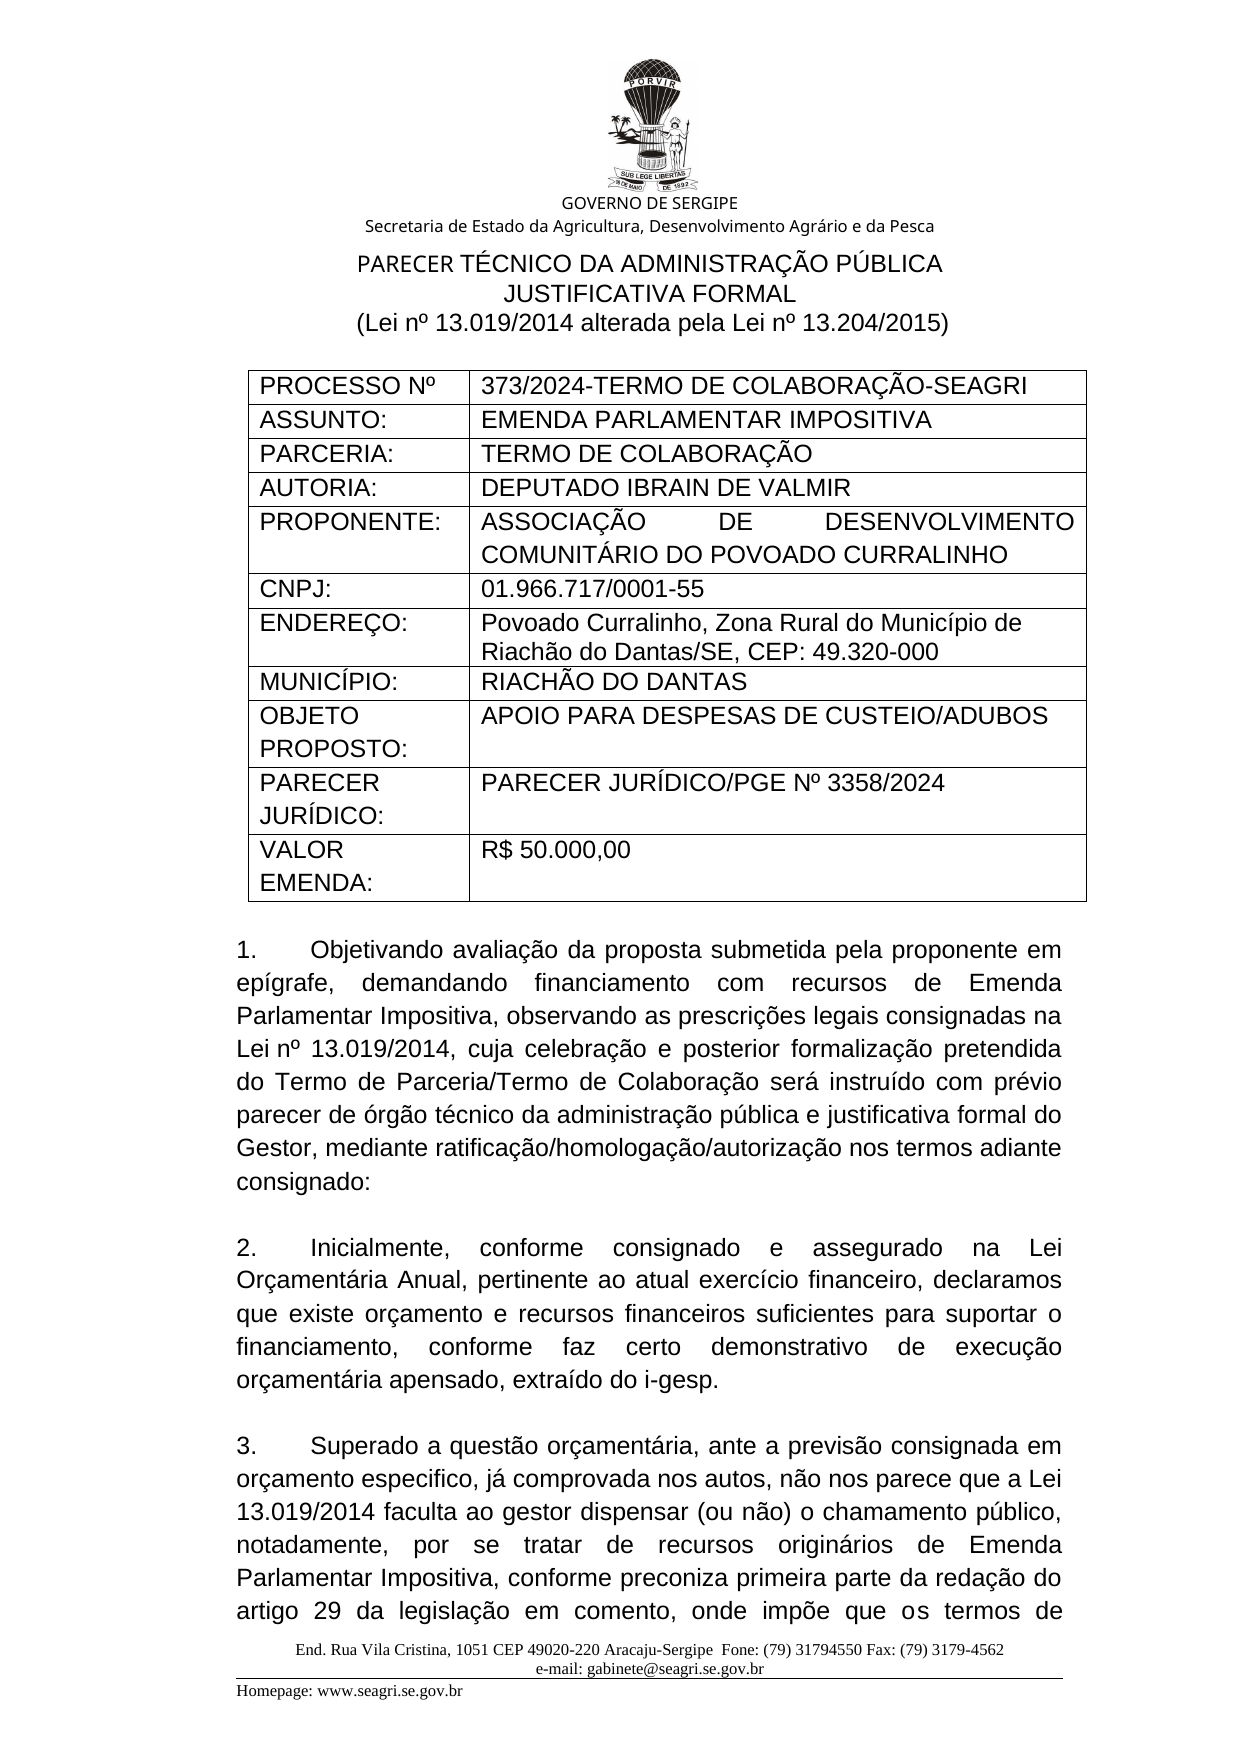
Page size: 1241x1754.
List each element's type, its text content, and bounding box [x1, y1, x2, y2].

text PARECER TÉCNICO DA ADMINISTRAÇÃO PÚBLICA [236, 248, 1063, 279]
table_cell Povoado Curralinho, Zona Rural do Município de Riachão do Dantas/SE, CEP: 49.320-000 [470, 609, 1086, 666]
table_cell RIACHÃO DO DANTAS [470, 667, 1086, 700]
table_cell 01.966.717/0001-55 [470, 574, 1086, 607]
text 2. Inicialmente, conforme consignado e assegurado na Lei Orçamentária Anual, pertinente ao atual exercício financeiro, declaramos que existe orçamento e recursos financeiros suficientes para suportar o financiamento, conforme faz certo demonstrativo de execução orçamentária apensado, extraído do i-gesp. [236, 1232, 1063, 1393]
table_cell OBJETO PROPOSTO: [249, 701, 469, 767]
text 1. Objetivando avaliação da proposta submetida pela proponente em epígrafe, demandando financiamento com recursos de Emenda Parlamentar Impositiva, observando as prescrições legais consignadas na Lei nº 13.019/2014, cuja celebração e posterior formalização pretendida do Termo de Parceria/Termo de Colaboração será instruído com prévio parecer de órgão técnico da administração pública e justificativa formal do Gestor, mediante ratificação/homologação/autorização nos termos adiante consignado: [236, 935, 1063, 1195]
table_cell CNPJ: [249, 574, 469, 607]
text (Lei nº 13.019/2014 alterada pela Lei nº 13.204/2015) [236, 308, 1063, 337]
table_cell PARCERIA: [249, 439, 469, 472]
table_cell PROPONENTE: [249, 507, 469, 573]
table_cell ASSUNTO: [249, 405, 469, 438]
table_cell EMENDA PARLAMENTAR IMPOSITIVA [470, 405, 1086, 438]
table_header 373/2024-TERMO DE COLABORAÇÃO-SEAGRI [470, 371, 1086, 404]
table_cell ASSOCIAÇÃO DE DESENVOLVIMENTO COMUNITÁRIO DO POVOADO CURRALINHO [470, 507, 1086, 573]
table_cell TERMO DE COLABORAÇÃO [470, 439, 1086, 472]
table_cell PARECER JURÍDICO/PGE Nº 3358/2024 [470, 768, 1086, 834]
table_cell R$ 50.000,00 [470, 835, 1086, 901]
table_cell ENDEREÇO: [249, 609, 469, 666]
table_cell AUTORIA: [249, 473, 469, 506]
table_cell PARECER JURÍDICO: [249, 768, 469, 834]
picture [607, 59, 699, 192]
table_cell DEPUTADO IBRAIN DE VALMIR [470, 473, 1086, 506]
table_cell MUNICÍPIO: [249, 667, 469, 700]
table_cell APOIO PARA DESPESAS DE CUSTEIO/ADUBOS [470, 701, 1086, 767]
text JUSTIFICATIVA FORMAL [236, 279, 1063, 308]
table_cell VALOR EMENDA: [249, 835, 469, 901]
table_header PROCESSO Nº [249, 371, 469, 404]
